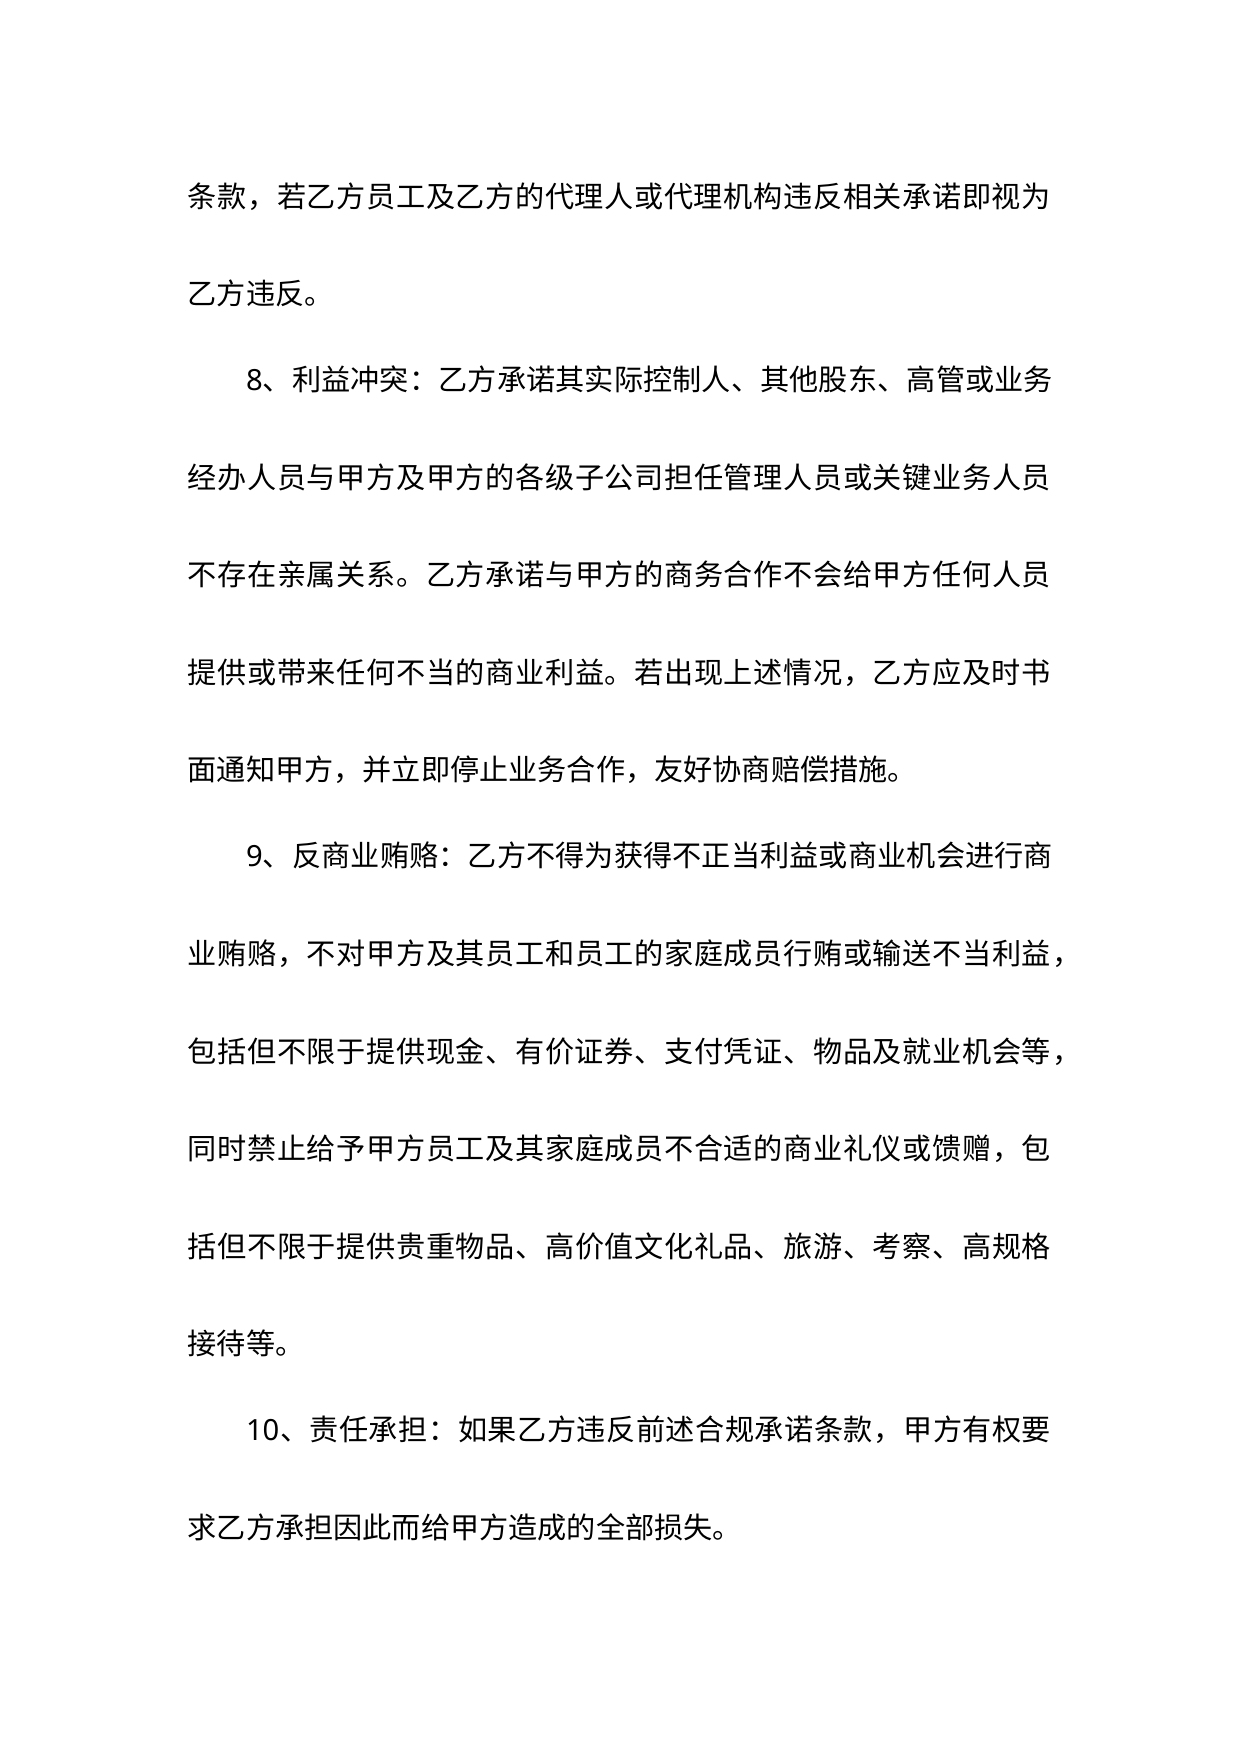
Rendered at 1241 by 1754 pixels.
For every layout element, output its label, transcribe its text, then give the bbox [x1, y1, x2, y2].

text 8、利益冲突：乙方承诺其实际控制人、其他股东、高管或业务经办人员与甲方及甲方的各级子公司担任管理人员或关键业务人员不存在亲属关系。乙方承诺与甲方的商务合作不会给甲方任何人员提供或带来任何不当的商业利益。若出现上述情况，乙方应及时书面通知甲方，并立即停止业务合作，友好协商赔偿措施。 [187, 346, 1053, 801]
text 10、责任承担：如果乙方违反前述合规承诺条款，甲方有权要求乙方承担因此而给甲方造成的全部损失。 [187, 1395, 1053, 1558]
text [187, 162, 1053, 324]
text 9、反商业贿赂：乙方不得为获得不正当利益或商业机会进行商业贿赂，不对甲方及其员工和员工的家庭成员行贿或输送不当利益，包括但不限于提供现金、有价证券、支付凭证、物品及就业机会等，同时禁止给予甲方员工及其家庭成员不合适的商业礼仪或馈赠，包括但不限于提供贵重物品、高价值文化礼品、旅游、考察、高规格接待等。 [187, 822, 1053, 1374]
